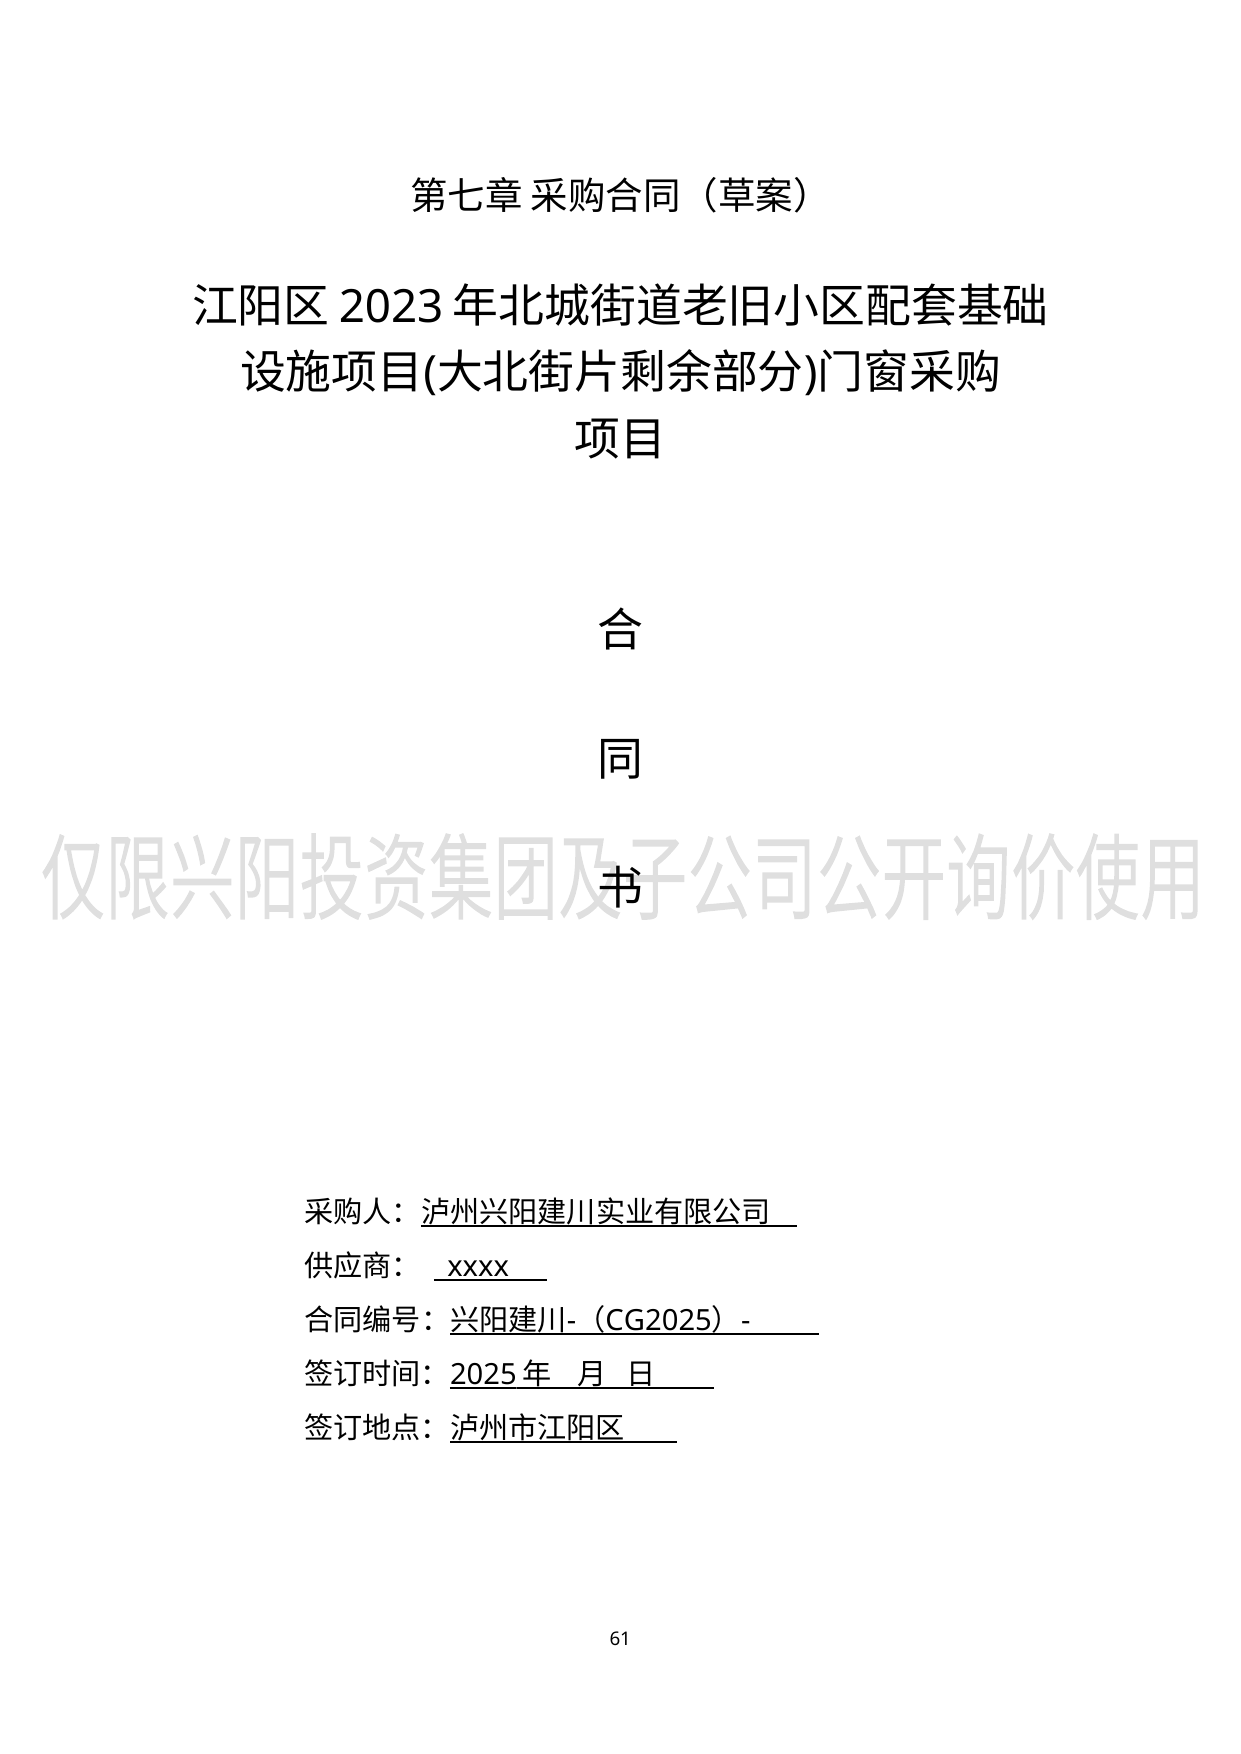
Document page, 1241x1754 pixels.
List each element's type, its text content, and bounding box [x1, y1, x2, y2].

text 签订时间：2025年 月 日 [304, 1341, 1053, 1396]
text 同 [187, 722, 1053, 789]
text 采购人：泸州兴阳建川实业有限公司 [187, 1179, 1053, 1233]
text 江阳区2023年北城街道老旧小区配套基础设施项目(大北街片剩余部分)门窗采购 [187, 269, 1053, 402]
text 第七章 采购合同（草案） [187, 166, 1053, 221]
text 合同编号：兴阳建川-（CG2025）- [187, 1287, 1053, 1341]
text 签订地点：泸州市江阳区 [304, 1396, 1053, 1450]
text 供应商： xxxx [187, 1233, 1053, 1287]
text 项目 [187, 402, 1053, 469]
text 书 [187, 851, 1053, 917]
text 合 [187, 593, 1053, 660]
